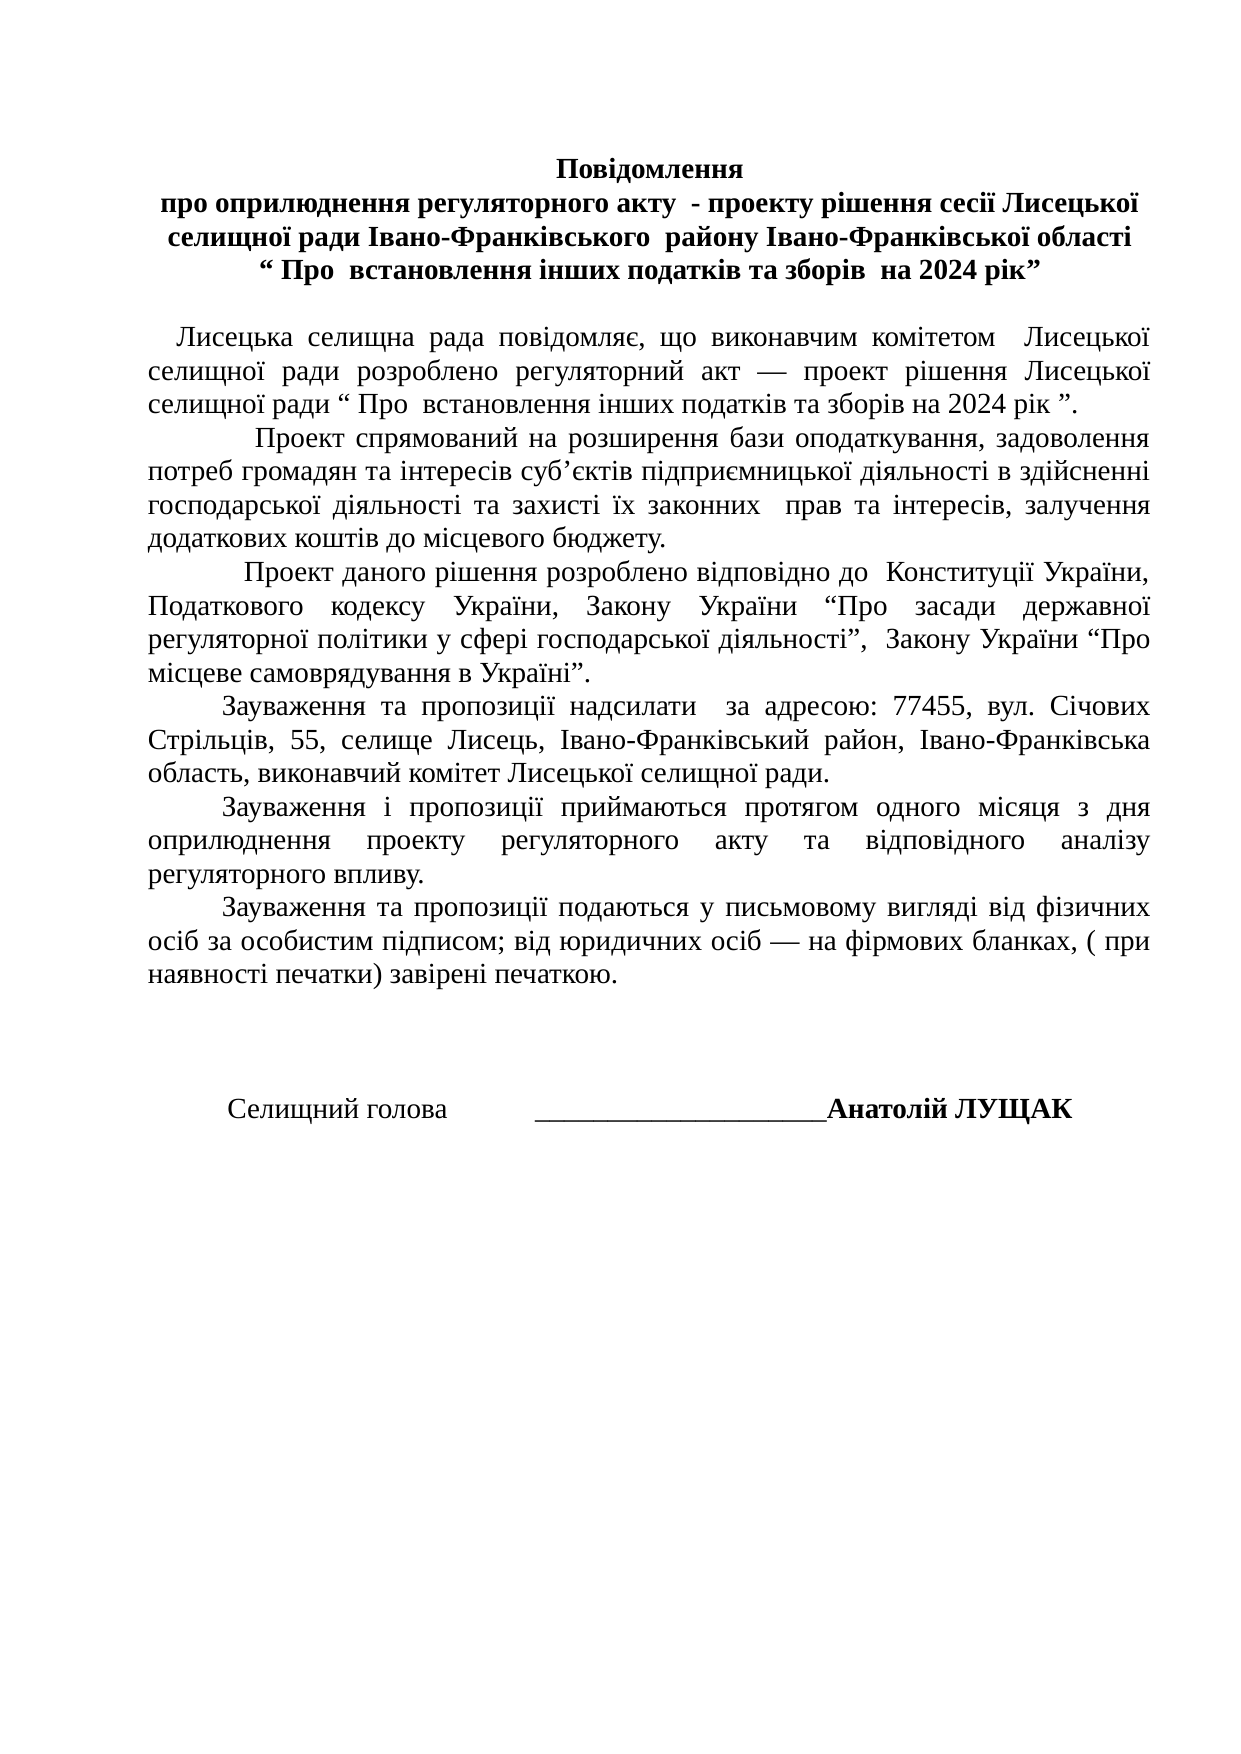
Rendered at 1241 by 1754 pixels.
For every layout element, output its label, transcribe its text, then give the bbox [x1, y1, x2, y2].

text Селищний голова ____________________Анатолій ЛУЩАК [148, 1091, 1152, 1124]
text “ Про встановлення інших податків та зборів на 2024 рік” [148, 252, 1152, 286]
text Повідомлення [148, 152, 1152, 185]
text Зауваження та пропозиції подаються у письмовому вигляді від фізичних осіб за особистим підписом; від юридичних осіб — на фірмових бланках, ( при наявності печатки) завірені печаткою. [148, 889, 1152, 990]
text Лисецька селищна рада повідомляє, що виконавчим комітетом Лисецької селищної ради розроблено регуляторний акт — проект рішення Лисецької селищної ради “ Про встановлення інших податків та зборів на 2024 рік ”. [148, 319, 1152, 420]
text про оприлюднення регуляторного акту - проекту рішення сесії Лисецької селищної ради Івано-Франківського району Івано-Франківської області [148, 185, 1152, 252]
text Зауваження та пропозиції надсилати за адресою: 77455, вул. Січових Стрільців, 55, селище Лисець, Івано-Франківський район, Івано-Франківська область, виконавчий комітет Лисецької селищної ради. [148, 688, 1152, 789]
text Зауваження і пропозиції приймаються протягом одного місяця з дня оприлюднення проекту регуляторного акту та відповідного аналізу регуляторного впливу. [148, 789, 1152, 889]
text Проект спрямований на розширення бази оподаткування, задоволення потреб громадян та інтересів суб’єктів підприємницької діяльності в здійсненні господарської діяльності та захисті їх законних прав та інтересів, залучення додаткових коштів до місцевого бюджету. [148, 420, 1152, 554]
text Проект даного рішення розроблено відповідно до Конституції України, Податкового кодексу України, Закону України “Про засади державної регуляторної політики у сфері господарської діяльності”, Закону України “Про місцеве самоврядування в Україні”. [148, 554, 1152, 688]
